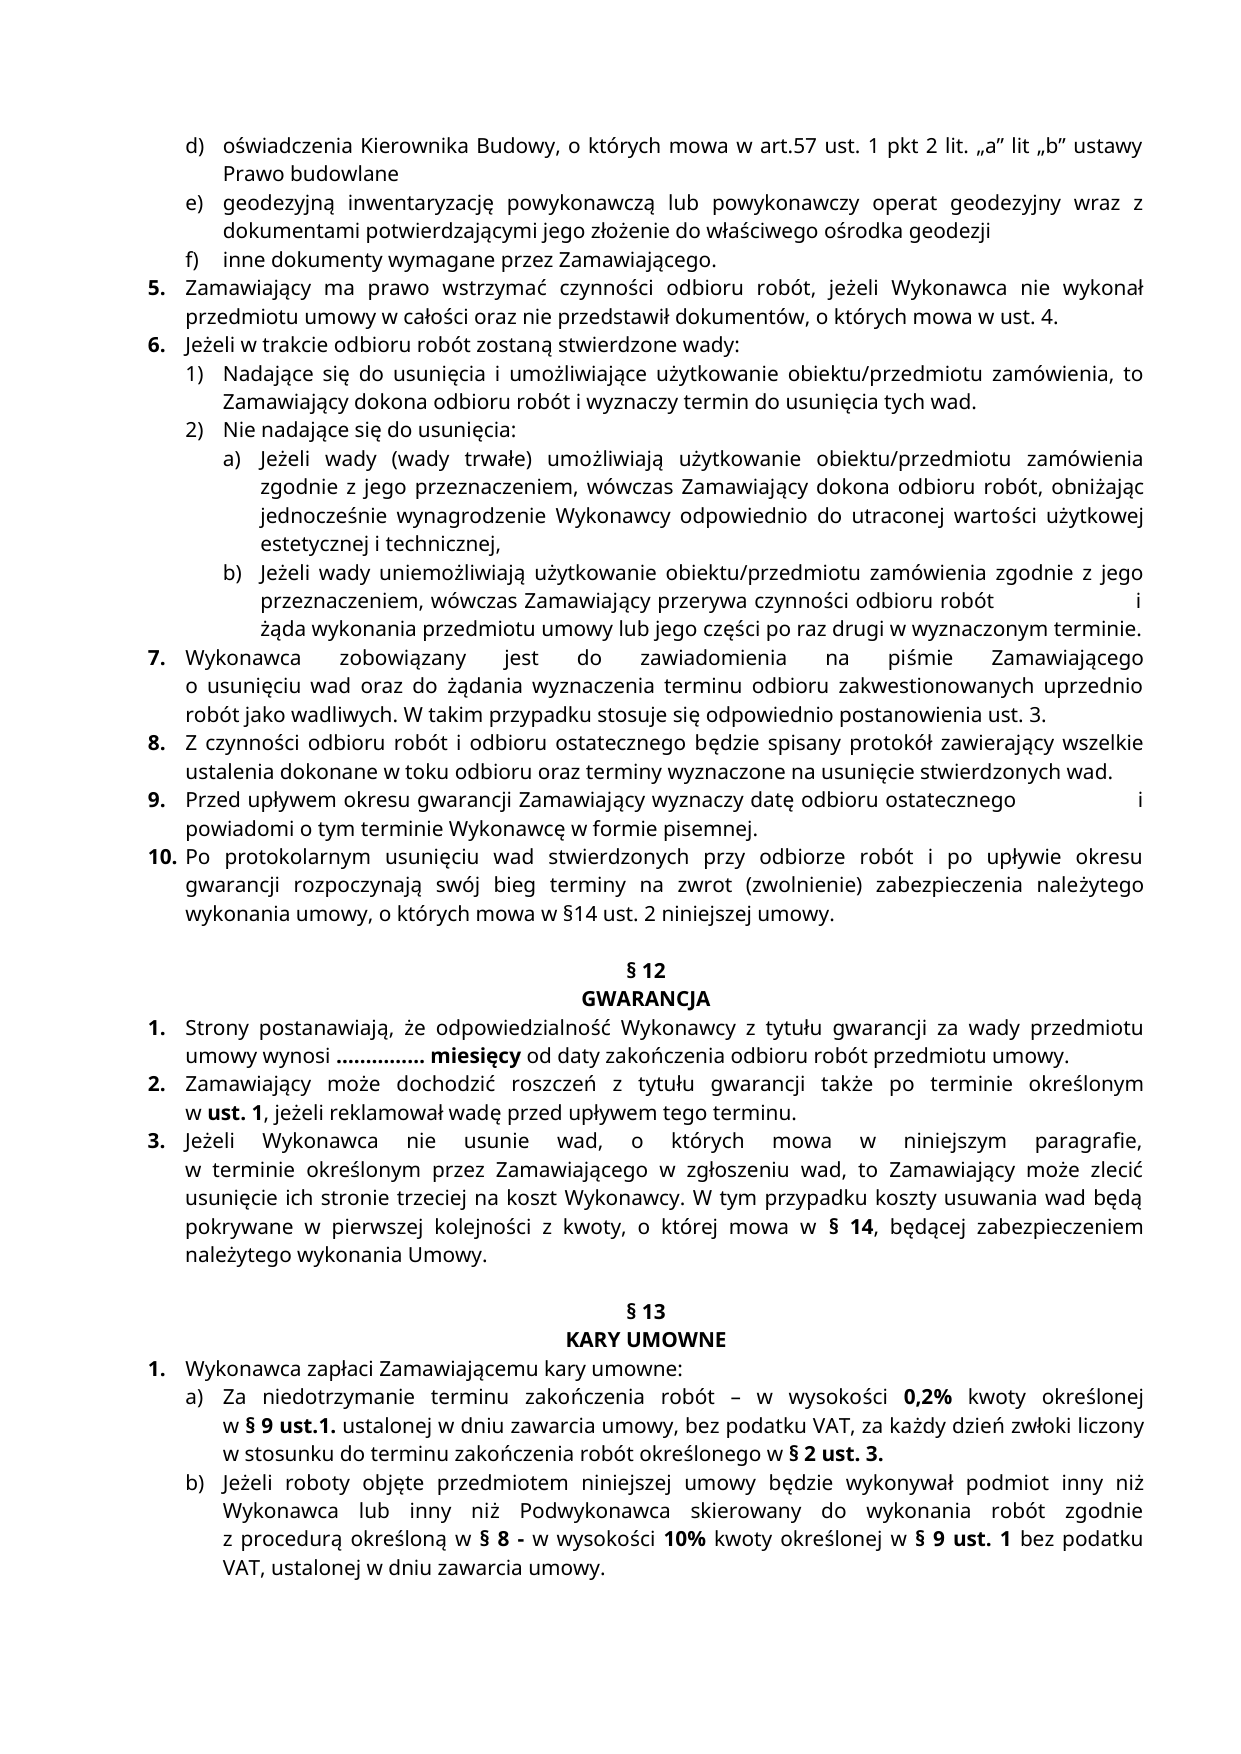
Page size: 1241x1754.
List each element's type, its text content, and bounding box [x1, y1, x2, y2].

list Nie nadające się do usunięcia: [185, 416, 1144, 444]
list Jeżeli wady (wady trwałe) umożliwiają użytkowanie obiektu/przedmiotu zamówienia zgodnie z jego przeznaczeniem, wówczas Zamawiający dokona odbioru robót, obniżając jednocześnie wynagrodzenie Wykonawcy odpowiednio do utraconej wartości użytkowej estetycznej i technicznej, [223, 444, 1144, 558]
list Przed upływem okresu gwarancji Zamawiający wyznaczy datę odbioru ostatecznego i powiadomi o tym terminie Wykonawcę w formie pisemnej. [148, 785, 1144, 842]
list Zamawiający ma prawo wstrzymać czynności odbioru robót, jeżeli Wykonawca nie wykonał przedmiotu umowy w całości oraz nie przedstawił dokumentów, o których mowa w ust. 4. [148, 273, 1144, 330]
list Jeżeli wady uniemożliwiają użytkowanie obiektu/przedmiotu zamówienia zgodnie z jego przeznaczeniem, wówczas Zamawiający przerywa czynności odbioru robót i żąda wykonania przedmiotu umowy lub jego części po raz drugi w wyznaczonym terminie. [223, 558, 1144, 643]
list Strony postanawiają, że odpowiedzialność Wykonawcy z tytułu gwarancji za wady przedmiotu umowy wynosi …………… miesięcy od daty zakończenia odbioru robót przedmiotu umowy. [148, 1013, 1144, 1069]
text § 12 [148, 956, 1144, 984]
list Z czynności odbioru robót i odbioru ostatecznego będzie spisany protokół zawierający wszelkie ustalenia dokonane w toku odbioru oraz terminy wyznaczone na usunięcie stwierdzonych wad. [148, 728, 1144, 785]
text GWARANCJA [148, 984, 1144, 1013]
list geodezyjną inwentaryzację powykonawczą lub powykonawczy operat geodezyjny wraz z dokumentami potwierdzającymi jego złożenie do właściwego ośrodka geodezji [185, 188, 1144, 245]
list oświadczenia Kierownika Budowy, o których mowa w art.57 ust. 1 pkt 2 lit. „a” lit „b” ustawy Prawo budowlane [185, 131, 1144, 188]
text KARY UMOWNE [148, 1326, 1144, 1354]
list Jeżeli Wykonawca nie usunie wad, o których mowa w niniejszym paragrafie, w terminie określonym przez Zamawiającego w zgłoszeniu wad, to Zamawiający może zlecić usunięcie ich stronie trzeciej na koszt Wykonawcy. W tym przypadku koszty usuwania wad będą pokrywane w pierwszej kolejności z kwoty, o której mowa w § 14, będącej zabezpieczeniem należytego wykonania Umowy. [147, 1126, 1144, 1269]
list Jeżeli roboty objęte przedmiotem niniejszej umowy będzie wykonywał podmiot inny niż Wykonawca lub inny niż Podwykonawca skierowany do wykonania robót zgodnie z procedurą określoną w § 8 - w wysokości 10% kwoty określonej w § 9 ust. 1 bez podatku VAT, ustalonej w dniu zawarcia umowy. [185, 1468, 1144, 1581]
list Wykonawca zobowiązany jest do zawiadomienia na piśmie Zamawiającego o usunięciu wad oraz do żądania wyznaczenia terminu odbioru zakwestionowanych uprzednio robót jako wadliwych. W takim przypadku stosuje się odpowiednio postanowienia ust. 3. [148, 643, 1144, 728]
list Za niedotrzymanie terminu zakończenia robót – w wysokości 0,2% kwoty określonej w § 9 ust.1. ustalonej w dniu zawarcia umowy, bez podatku VAT, za każdy dzień zwłoki liczony w stosunku do terminu zakończenia robót określonego w § 2 ust. 3. [185, 1382, 1144, 1468]
list Wykonawca zapłaci Zamawiającemu kary umowne: [148, 1354, 1144, 1382]
text § 13 [148, 1297, 1144, 1326]
list Nadające się do usunięcia i umożliwiające użytkowanie obiektu/przedmiotu zamówienia, to Zamawiający dokona odbioru robót i wyznaczy termin do usunięcia tych wad. [185, 359, 1144, 416]
list Jeżeli w trakcie odbioru robót zostaną stwierdzone wady: [148, 330, 1144, 359]
list Zamawiający może dochodzić roszczeń z tytułu gwarancji także po terminie określonym w ust. 1, jeżeli reklamował wadę przed upływem tego terminu. [148, 1069, 1144, 1126]
list inne dokumenty wymagane przez Zamawiającego. [185, 245, 1144, 273]
list Po protokolarnym usunięciu wad stwierdzonych przy odbiorze robót i po upływie okresu gwarancji rozpoczynają swój bieg terminy na zwrot (zwolnienie) zabezpieczenia należytego wykonania umowy, o których mowa w §14 ust. 2 niniejszej umowy. [148, 842, 1144, 927]
